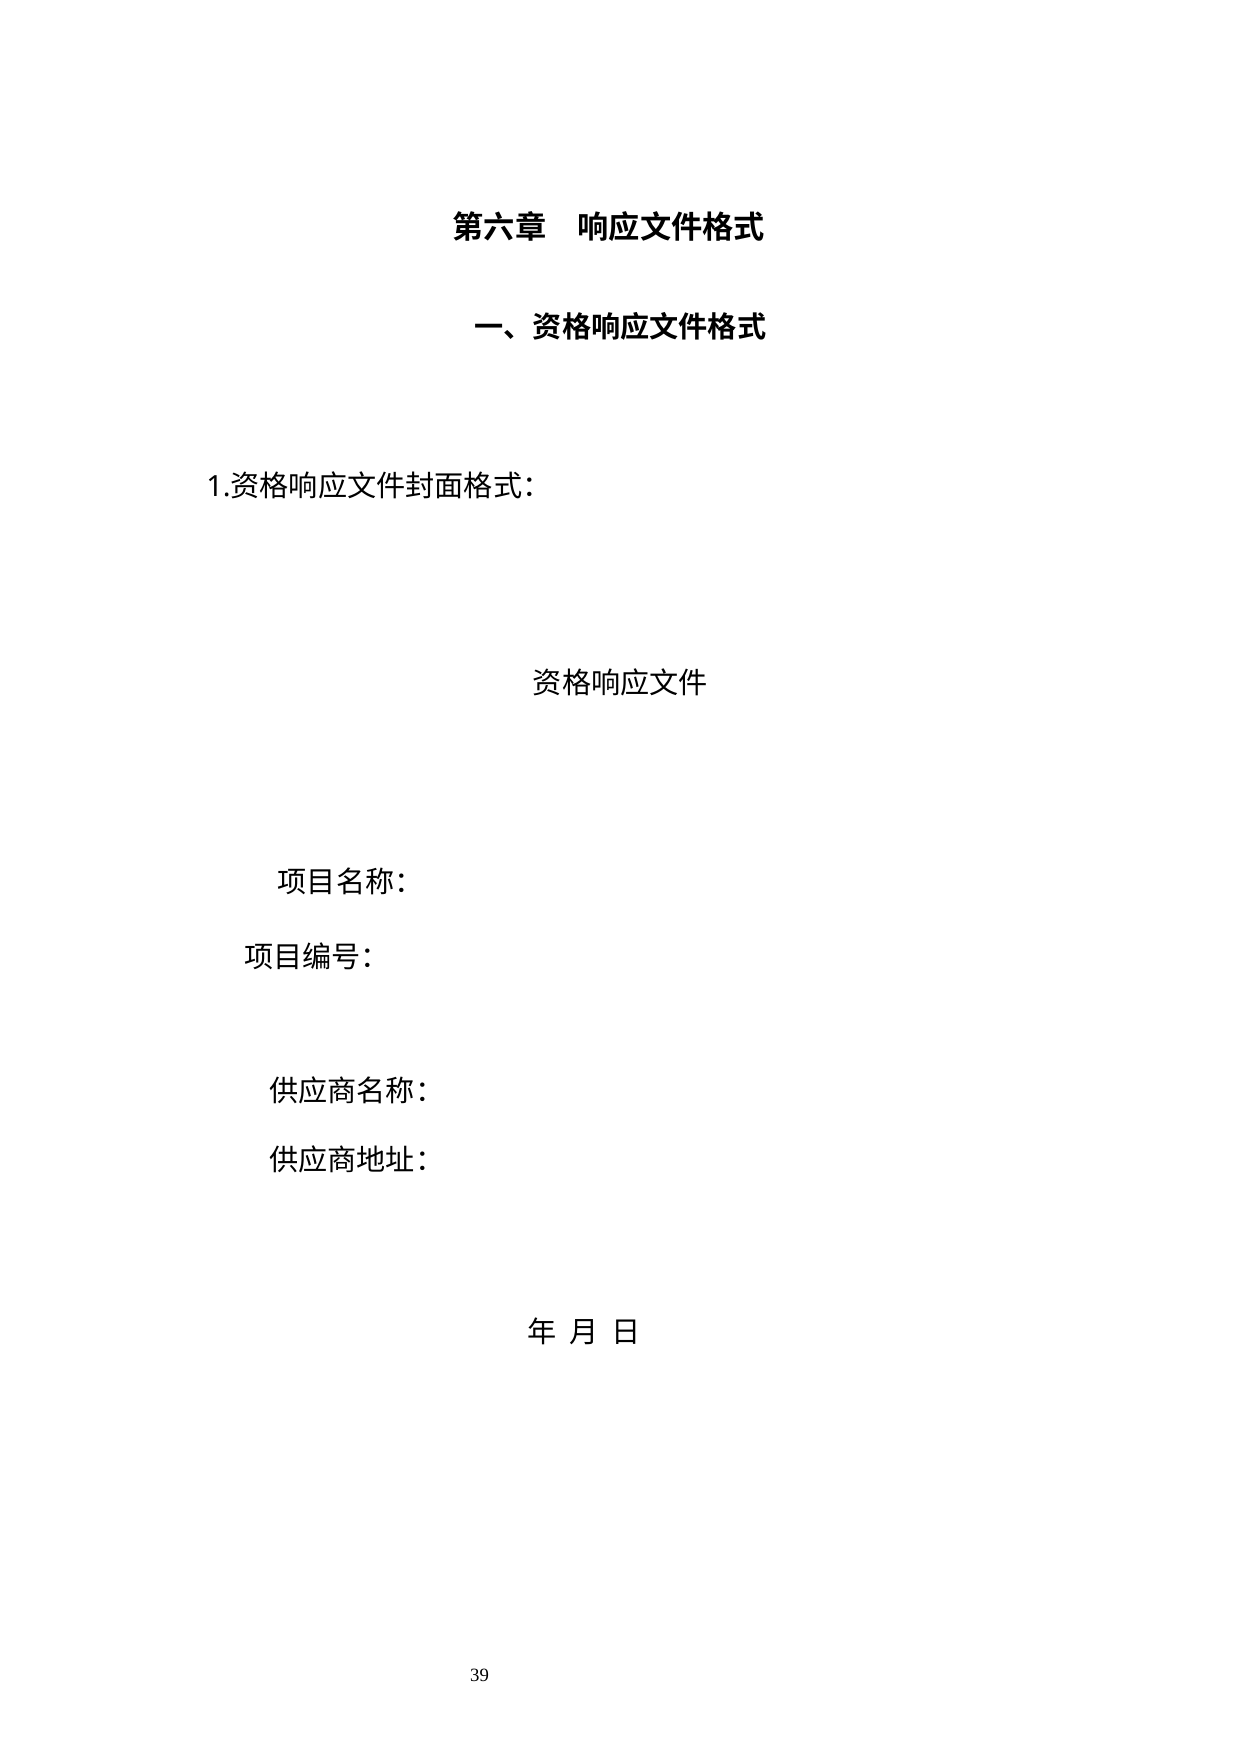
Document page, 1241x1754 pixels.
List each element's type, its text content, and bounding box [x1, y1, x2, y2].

text 供应商名称： [148, 1067, 1093, 1110]
text 一、资格响应文件格式 [148, 303, 1093, 346]
text 资格响应文件 [148, 659, 1093, 702]
text 供应商地址： [148, 1136, 1093, 1178]
text 1.资格响应文件封面格式： [148, 462, 1093, 505]
text 项目编号： [148, 934, 1093, 976]
text 项目名称： [148, 858, 1093, 900]
text 年 月 日2.营业执照等： [148, 1309, 1093, 1351]
text 第六章 响应文件格式 [124, 202, 1093, 247]
